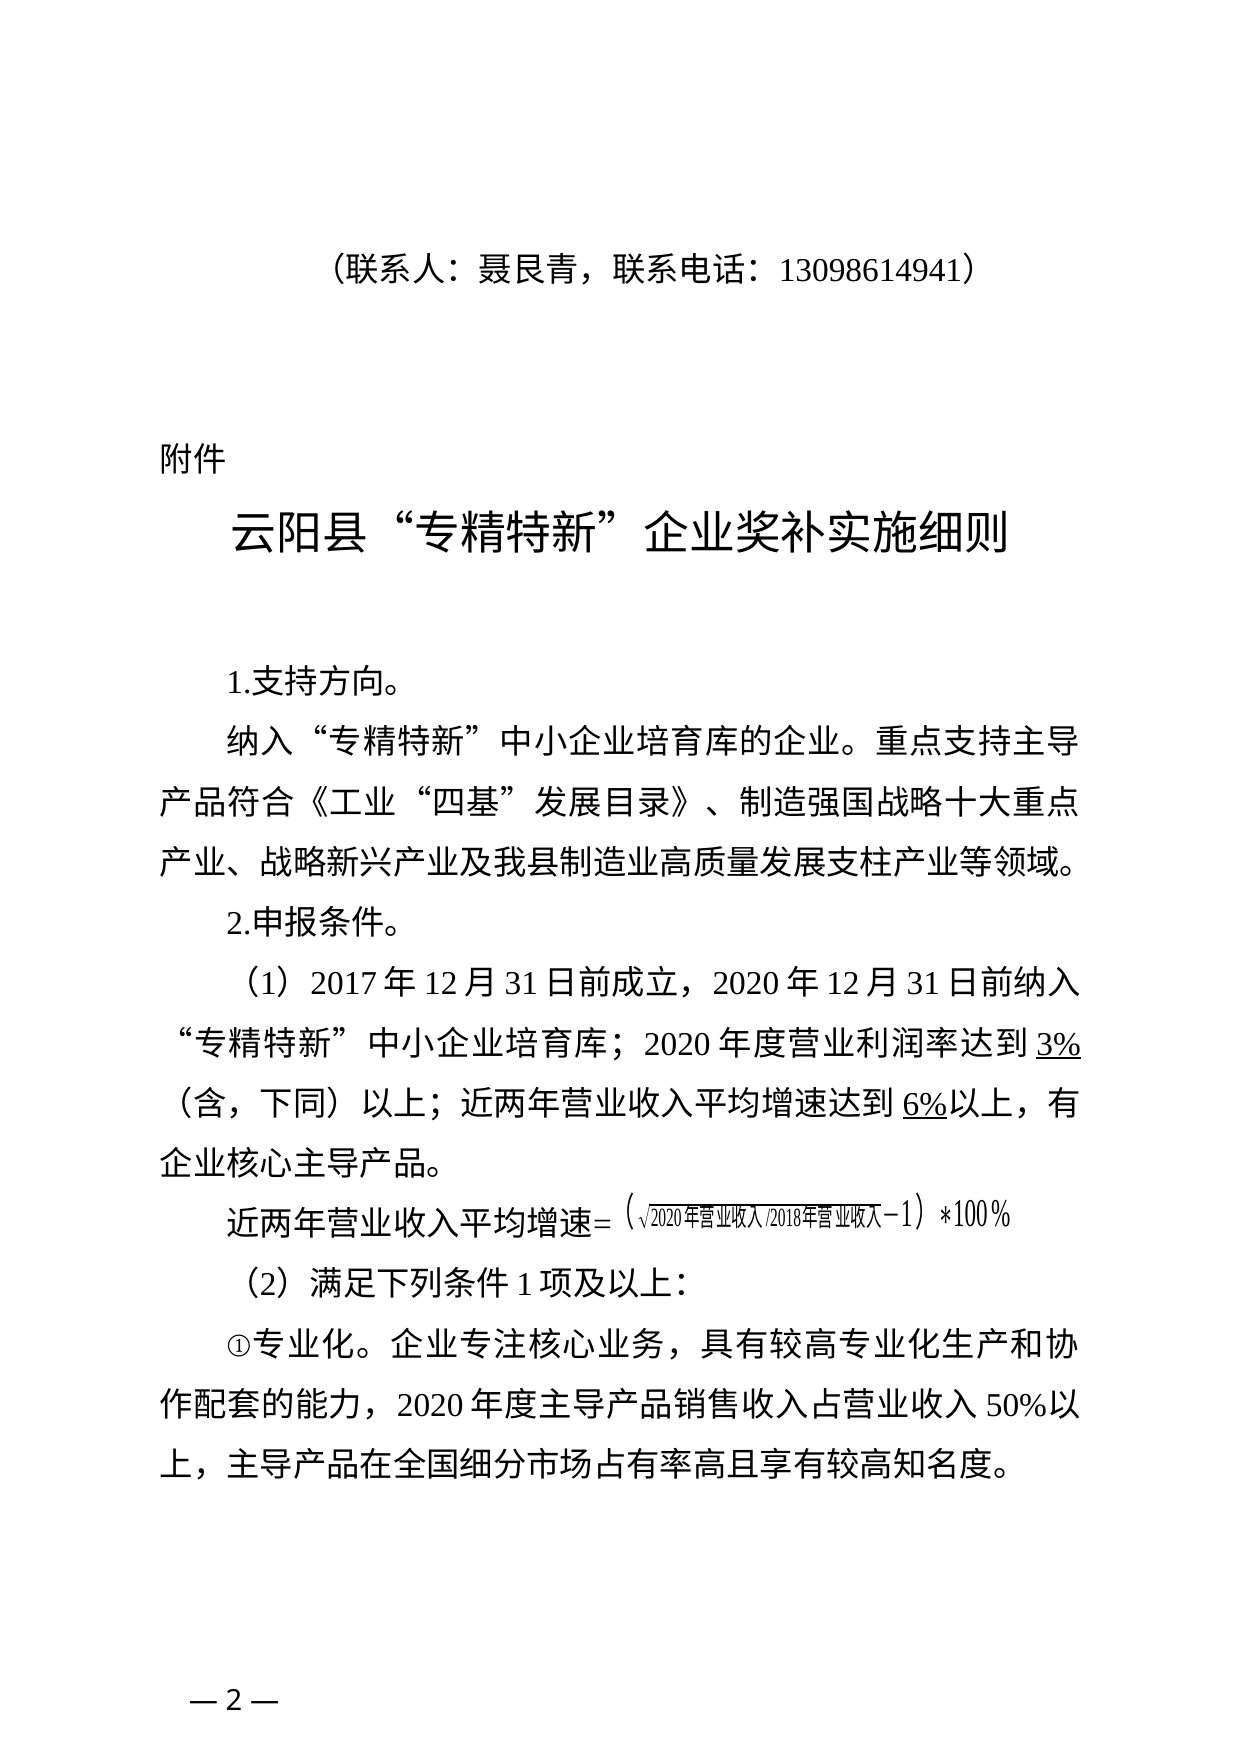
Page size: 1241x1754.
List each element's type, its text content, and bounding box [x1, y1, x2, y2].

text 云阳县“专精特新”企业奖补实施细则 [159, 481, 1081, 578]
text 近两年营业收入平均增速= [159, 1185, 1081, 1245]
text 2.申报条件。 [159, 884, 1081, 944]
text （联系人：聂艮青，联系电话：13098614941） [159, 233, 1081, 293]
text ①专业化。企业专注核心业务，具有较高专业化生产和协作配套的能力，2020年度主导产品销售收入占营业收入50%以上，主导产品在全国细分市场占有率高且享有较高知名度。 [159, 1305, 1081, 1486]
text （1）2017年12月31日前成立，2020年12月31日前纳入“专精特新”中小企业培育库；2020年度营业利润率达到3%（含，下同）以上；近两年营业收入平均增速达到6%以上，有企业核心主导产品。 [159, 944, 1081, 1185]
text 1.支持方向。 [159, 643, 1081, 703]
text 纳入“专精特新”中小企业培育库的企业。重点支持主导产品符合《工业“四基”发展目录》、制造强国战略十大重点产业、战略新兴产业及我县制造业高质量发展支柱产业等领域。 [159, 703, 1081, 884]
text （2）满足下列条件1项及以上： [159, 1245, 1081, 1305]
subtitle 附件 [159, 418, 1081, 481]
